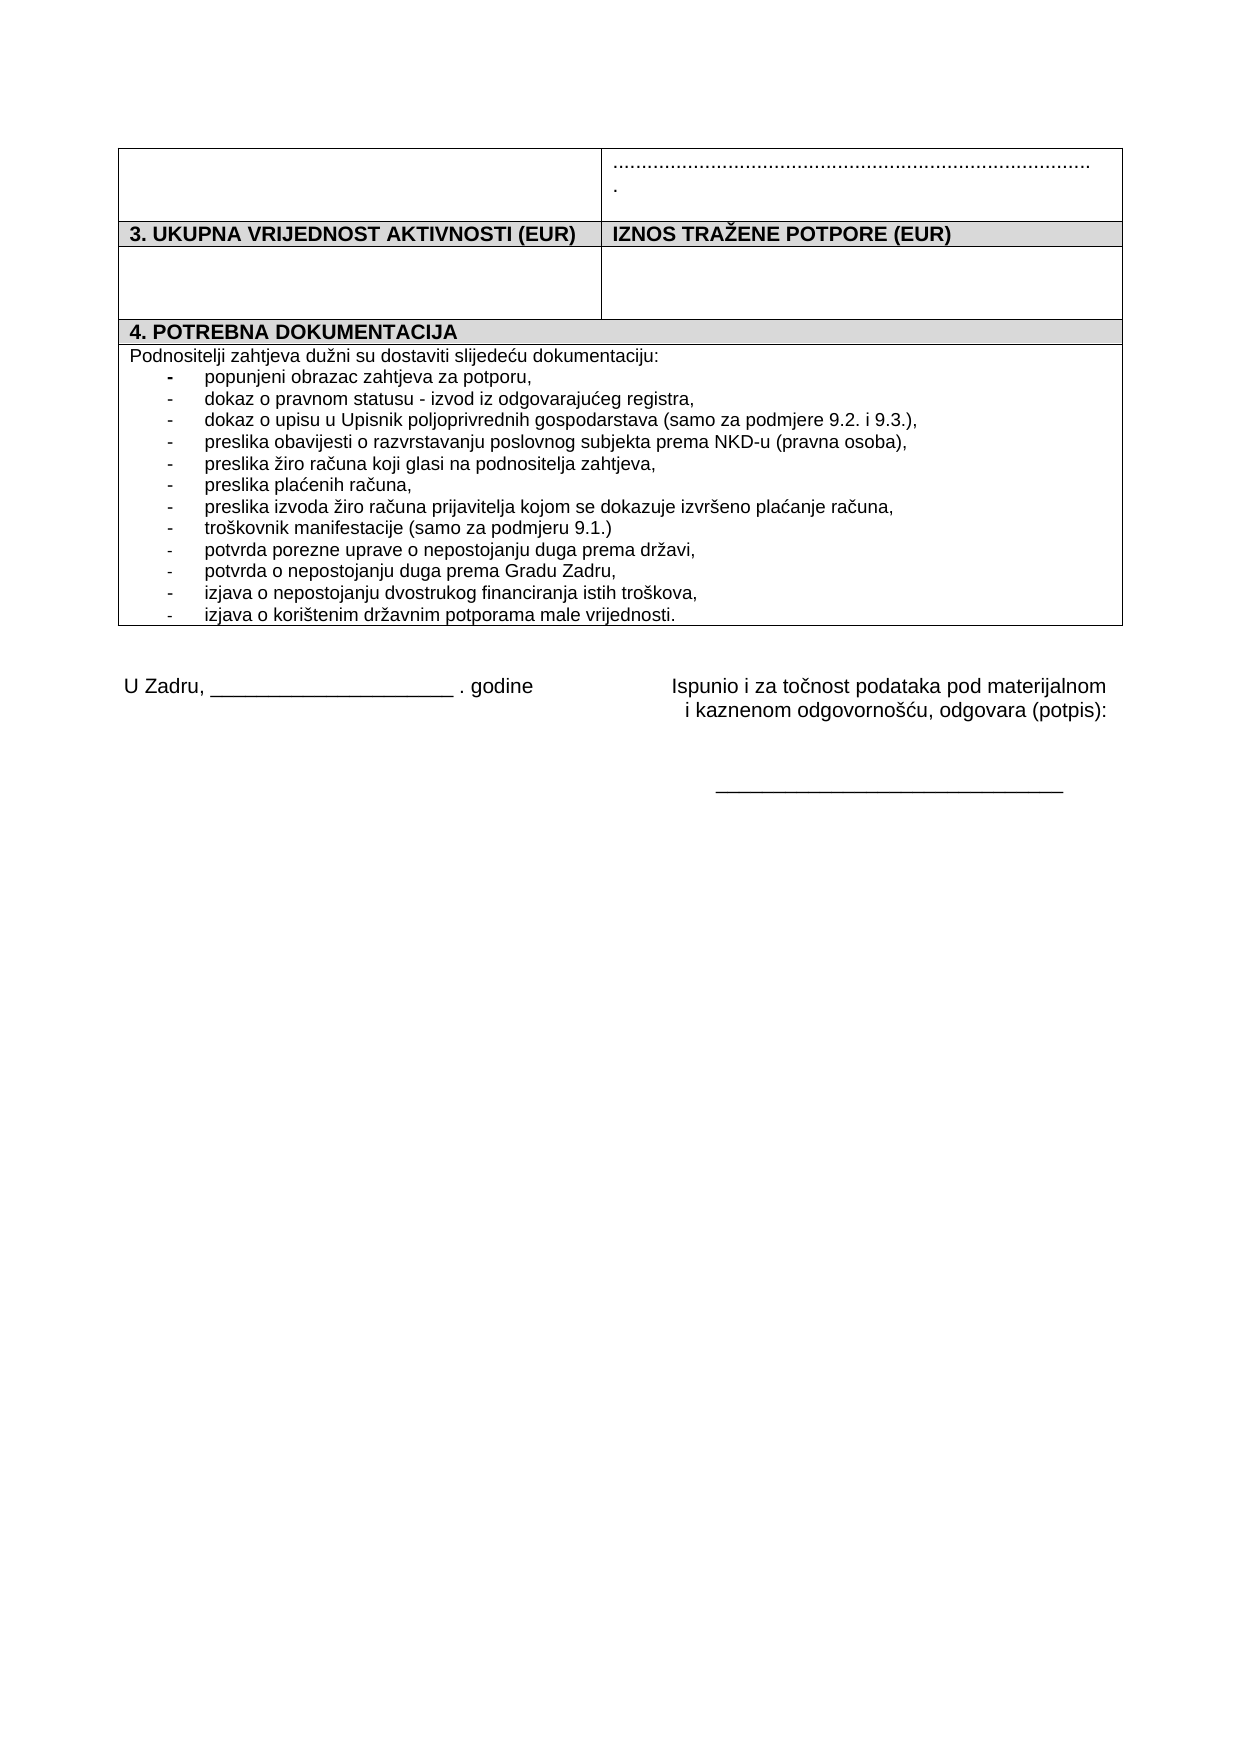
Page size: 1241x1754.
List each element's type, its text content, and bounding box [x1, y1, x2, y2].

table_cell [602, 247, 1122, 318]
text U Zadru, _____________________ . godine Ispunio i za točnost podataka pod materijalnom i kaznenom odgovornošću, odgovara (potpis): [118, 674, 1107, 722]
table_cell [119, 247, 601, 318]
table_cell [602, 149, 1122, 221]
table_cell Podnositelji zahtjeva dužni su dostaviti slijedeću dokumentaciju: popunjeni obrazac zahtjeva za potporu, dokaz o pravnom statusu - izvod iz odgovarajućeg registra, dokaz o upisu u Upisnik poljoprivrednih gospodarstava (samo za podmjere 9.2. i 9.3.), preslika obavijesti o razvrstavanju poslovnog subjekta prema NKD-u (pravna osoba), preslika žiro računa koji glasi na podnositelja zahtjeva, preslika plaćenih računa, preslika izvoda žiro računa prijavitelja kojom se dokazuje izvršeno plaćanje računa, troškovnik manifestacije (samo za podmjeru 9.1.) potvrda porezne uprave o nepostojanju duga prema državi, potvrda o nepostojanju duga prema Gradu Zadru, izjava o nepostojanju dvostrukog financiranja istih troškova, izjava o korištenim državnim potporama male vrijednosti. [119, 345, 1122, 625]
table_cell 4. POTREBNA DOKUMENTACIJA [119, 320, 1122, 343]
text ______________________________ [118, 770, 1063, 794]
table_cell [119, 149, 601, 221]
table_cell IZNOS TRAŽENE POTPORE (EUR) [602, 222, 1122, 246]
table_cell 3. UKUPNA VRIJEDNOST AKTIVNOSTI (EUR) [119, 222, 601, 246]
